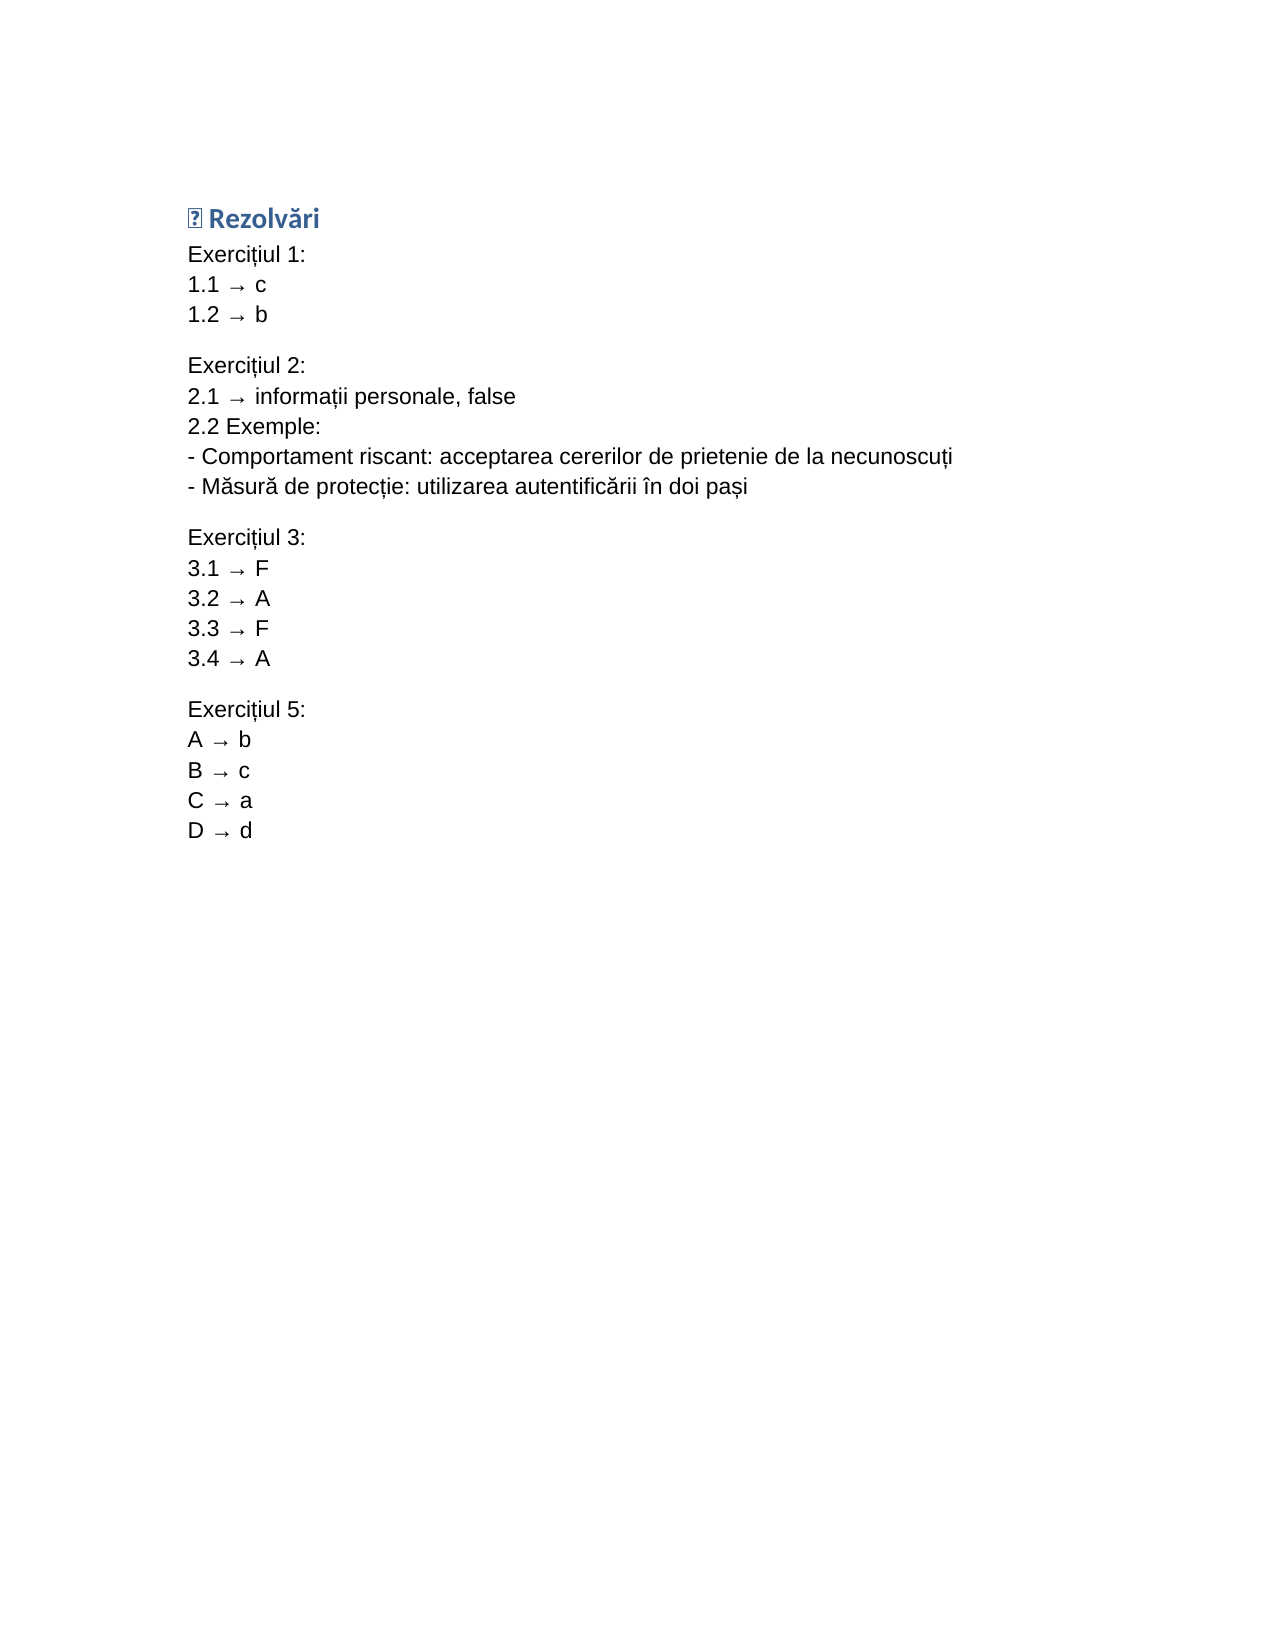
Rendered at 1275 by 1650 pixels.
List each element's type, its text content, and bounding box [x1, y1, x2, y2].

text Exercițiul 3: 3.1 → F 3.2 → A 3.3 → F 3.4 → A [187, 524, 1087, 671]
text Exercițiul 1: 1.1 → c 1.2 → b [187, 241, 1087, 328]
text Exercițiul 2: 2.1 → informații personale, false 2.2 Exemple: - Comportament riscant: acceptarea cererilor de prietenie de la necunoscuți - Măsură de protecție: utilizarea autentificării în doi pași [187, 352, 1087, 499]
text Exercițiul 5: A → b B → c C → a D → d [187, 696, 1087, 843]
subtitle ✅ Rezolvări [187, 200, 1087, 236]
